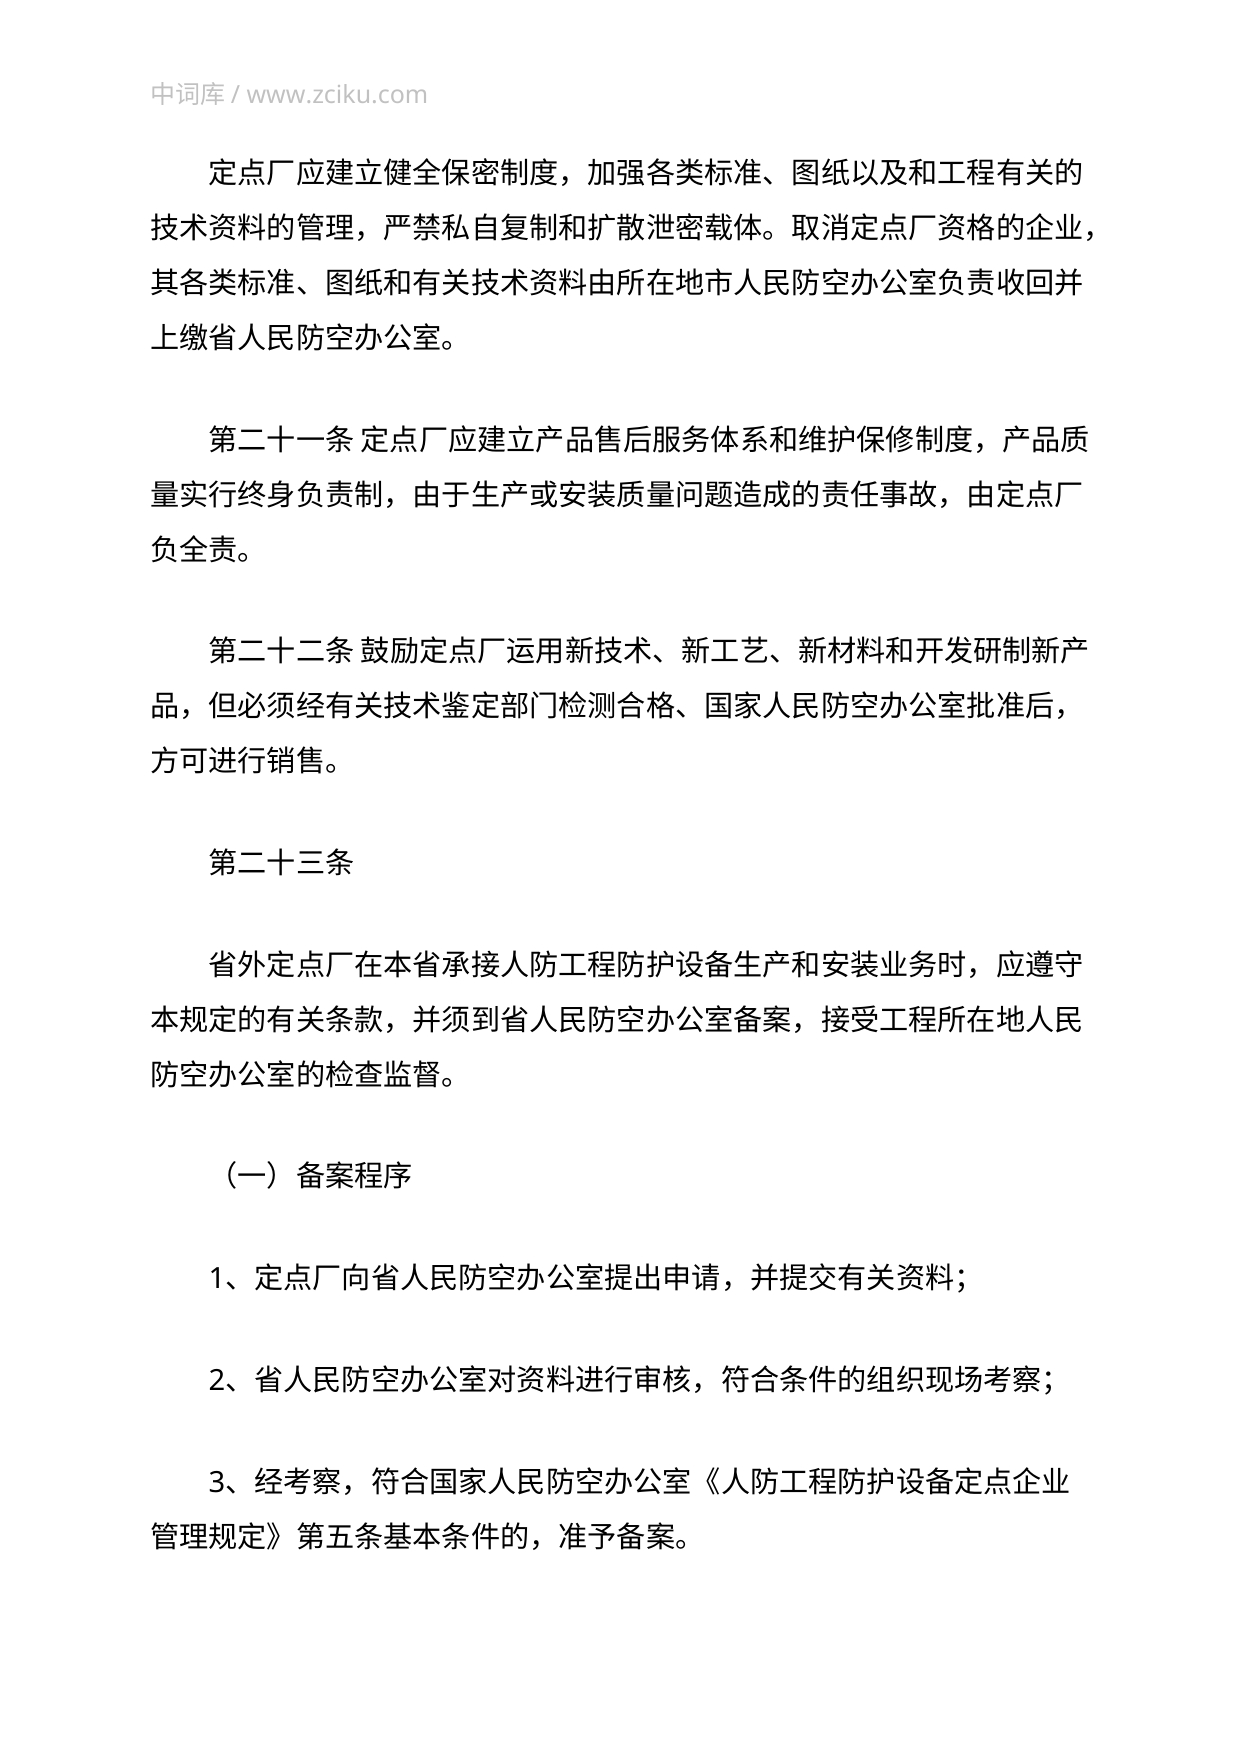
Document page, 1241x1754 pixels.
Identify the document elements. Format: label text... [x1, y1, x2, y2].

text 3、经考察，符合国家人民防空办公室《人防工程防护设备定点企业管理规定》第五条基本条件的，准予备案。 [150, 1459, 1090, 1556]
text 第二十二条 鼓励定点厂运用新技术、新工艺、新材料和开发研制新产品，但必须经有关技术鉴定部门检测合格、国家人民防空办公室批准后，方可进行销售。 [150, 628, 1090, 780]
text 2、省人民防空办公室对资料进行审核，符合条件的组织现场考察； [150, 1357, 1090, 1399]
text 第二十三条 [150, 839, 1090, 882]
text （一）备案程序 [150, 1153, 1090, 1195]
text 第二十一条 定点厂应建立产品售后服务体系和维护保修制度，产品质量实行终身负责制，由于生产或安装质量问题造成的责任事故，由定点厂负全责。 [150, 416, 1090, 568]
text 1、定点厂向省人民防空办公室提出申请，并提交有关资料； [150, 1255, 1090, 1297]
text 定点厂应建立健全保密制度，加强各类标准、图纸以及和工程有关的技术资料的管理，严禁私自复制和扩散泄密载体。取消定点厂资格的企业，其各类标准、图纸和有关技术资料由所在地市人民防空办公室负责收回并上缴省人民防空办公室。 [150, 150, 1090, 357]
text 省外定点厂在本省承接人防工程防护设备生产和安装业务时，应遵守本规定的有关条款，并须到省人民防空办公室备案，接受工程所在地人民防空办公室的检查监督。 [150, 941, 1090, 1093]
